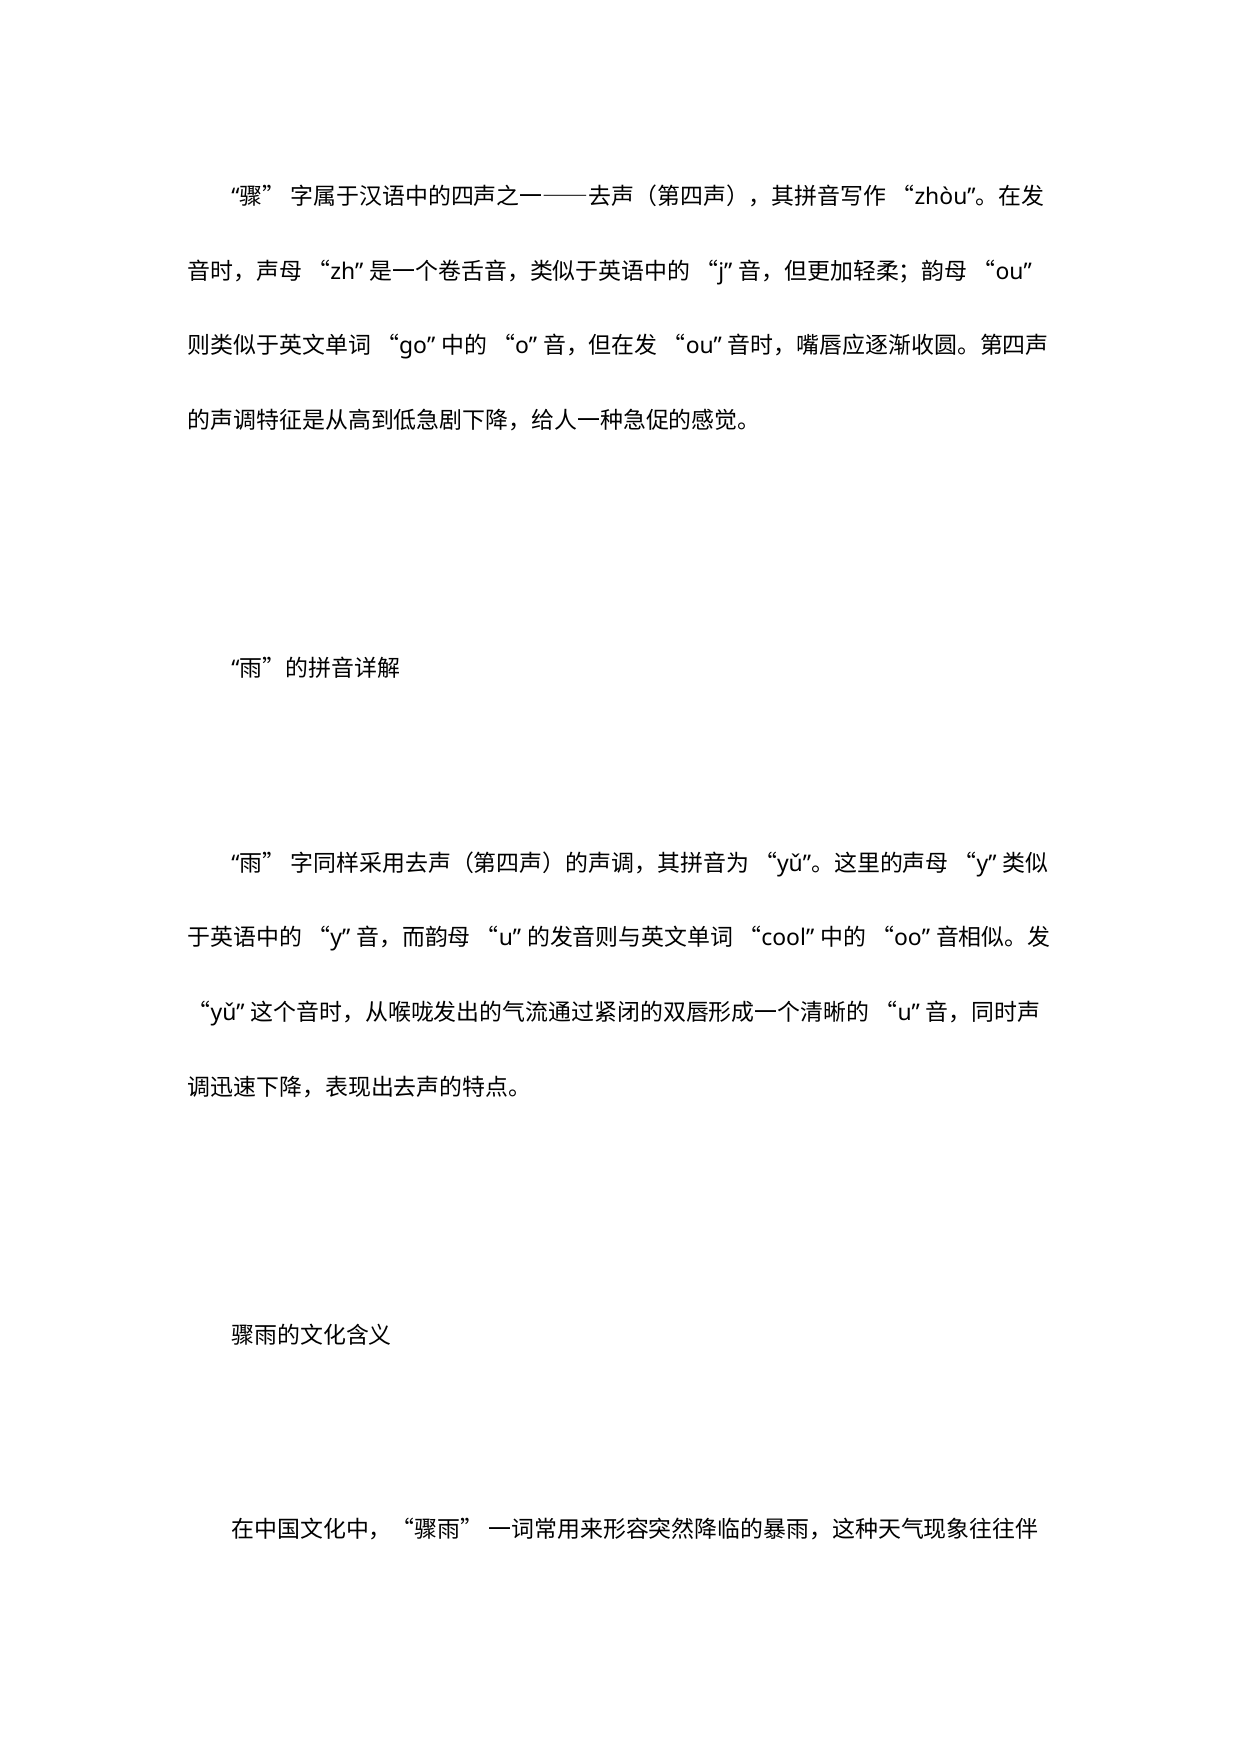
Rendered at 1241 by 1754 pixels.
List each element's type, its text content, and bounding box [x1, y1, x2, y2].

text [187, 1495, 1053, 1560]
text “骤” 字属于汉语中的四声之一——去声（第四声），其拼音写作 “zhòu”。在发音时，声母 “zh” 是一个卷舌音，类似于英语中的 “j” 音，但更加轻柔；韵母 “ou” 则类似于英文单词 “go” 中的 “o” 音，但在发 “ou” 音时，嘴唇应逐渐收圆。第四声的声调特征是从高到低急剧下降，给人一种急促的感觉。 [187, 162, 1053, 451]
text “雨” 字同样采用去声（第四声）的声调，其拼音为 “yǔ”。这里的声母 “y” 类似于英语中的 “y” 音，而韵母 “u” 的发音则与英文单词 “cool” 中的 “oo” 音相似。发 “yǔ” 这个音时，从喉咙发出的气流通过紧闭的双唇形成一个清晰的 “u” 音，同时声调迅速下降，表现出去声的特点。 [187, 828, 1053, 1118]
text “雨”的拼音详解 [187, 634, 1053, 699]
text 骤雨的文化含义 [187, 1301, 1053, 1366]
